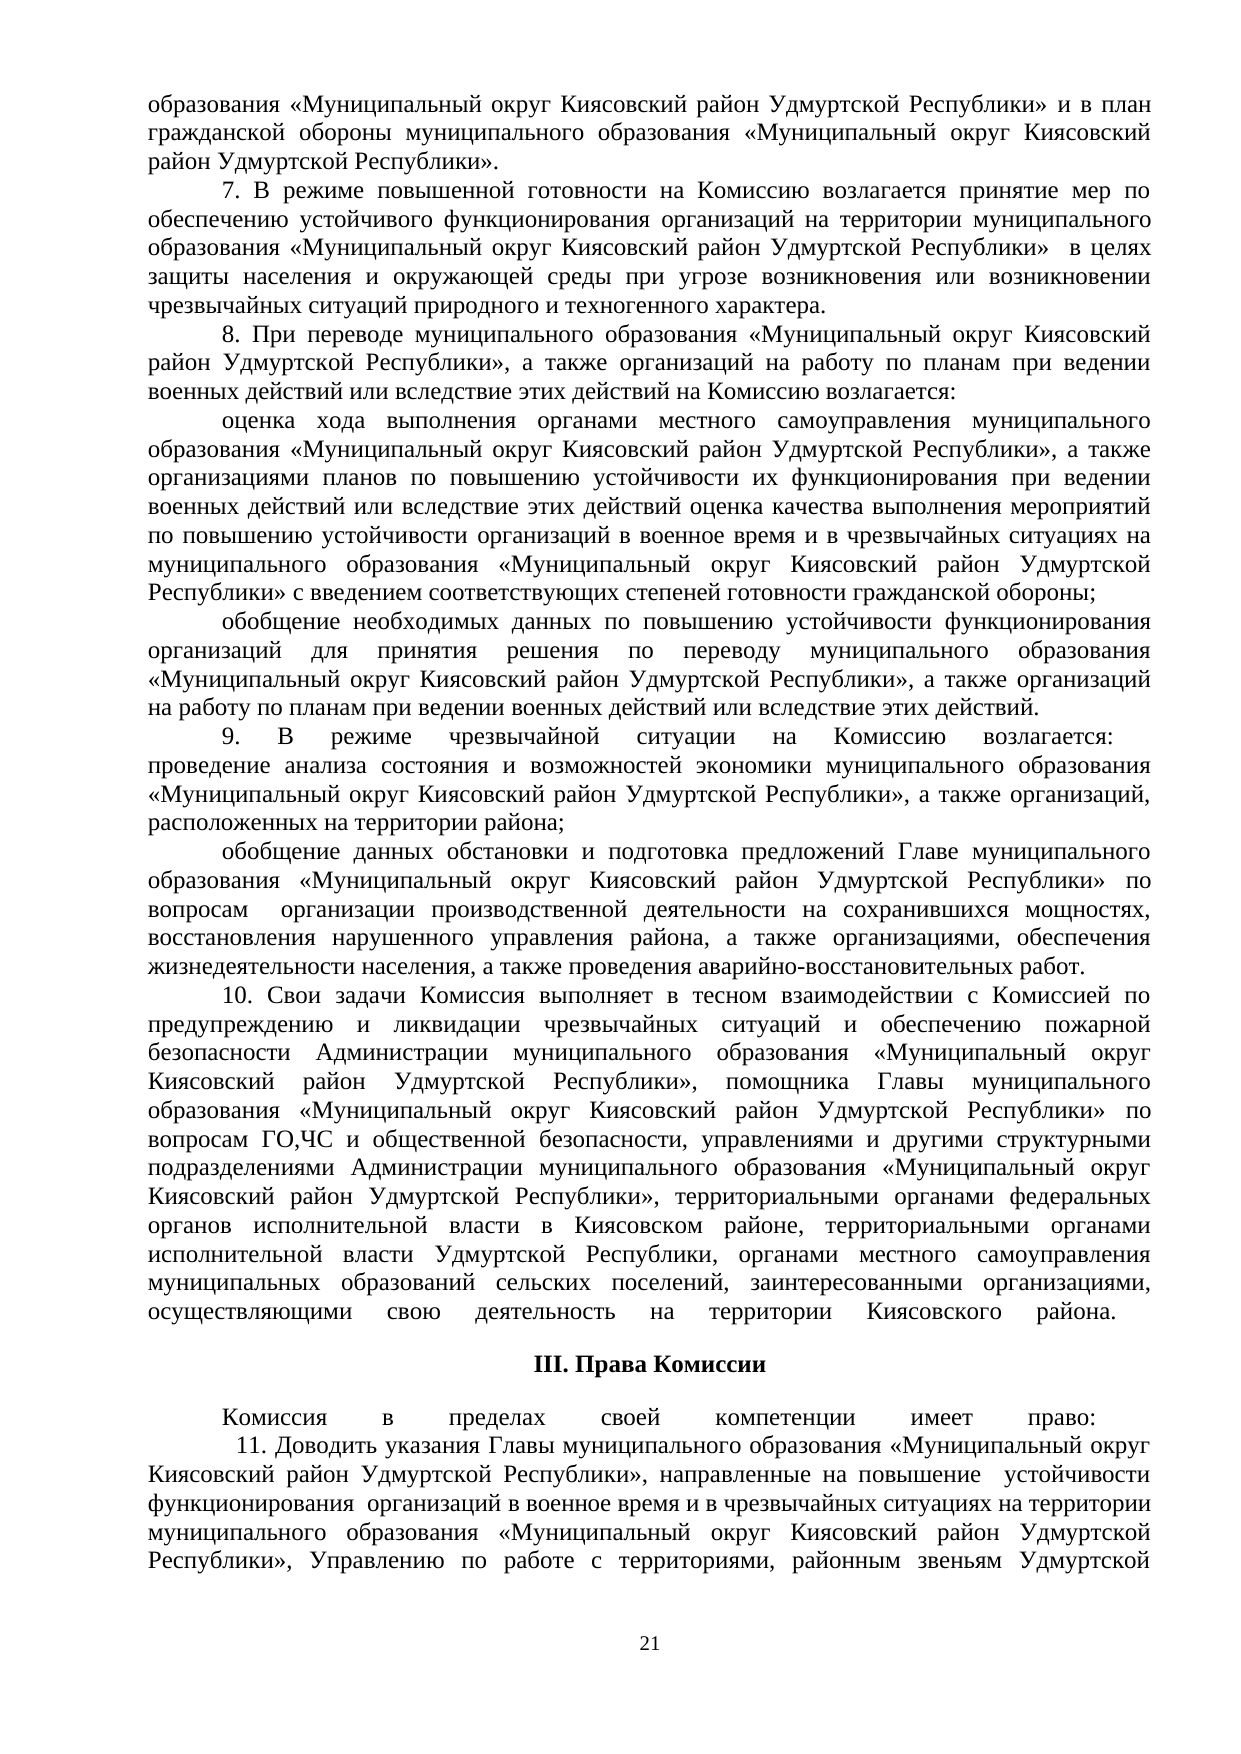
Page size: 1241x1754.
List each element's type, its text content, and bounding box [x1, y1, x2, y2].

text 8. При переводе муниципального образования «Муниципальный округ Киясовский район Удмуртской Республики», а также организаций на работу по планам при ведении военных действий или вследствие этих действий на Комиссию возлагается: [148, 319, 1152, 405]
text обобщение необходимых данных по повышению устойчивости функционирования организаций для принятия решения по переводу муниципального образования «Муниципальный округ Киясовский район Удмуртской Республики», а также организаций на работу по планам при ведении военных действий или вследствие этих действий. [148, 606, 1152, 721]
text 7. В режиме повышенной готовности на Комиссию возлагается принятие мер по обеспечению устойчивого функционирования организаций на территории муниципального образования «Муниципальный округ Киясовский район Удмуртской Республики» в целях защиты населения и окружающей среды при угрозе возникновения или возникновении чрезвычайных ситуаций природного и техногенного характера. [148, 175, 1152, 319]
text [148, 89, 1152, 175]
text III. Права Комиссии [148, 1349, 1152, 1402]
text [148, 1402, 1152, 1574]
text обобщение данных обстановки и подготовка предложений Главе муниципального образования «Муниципальный округ Киясовский район Удмуртской Республики» по вопросам организации производственной деятельности на сохранившихся мощностях, восстановления нарушенного управления района, а также организациями, обеспечения жизнедеятельности населения, а также проведения аварийно-восстановительных работ. [148, 836, 1152, 980]
text 10. Свои задачи Комиссия выполняет в тесном взаимодействии с Комиссией по предупреждению и ликвидации чрезвычайных ситуаций и обеспечению пожарной безопасности Администрации муниципального образования «Муниципальный округ Киясовский район Удмуртской Республики», помощника Главы муниципального образования «Муниципальный округ Киясовский район Удмуртской Республики» по вопросам ГО,ЧС и общественной безопасности, управлениями и другими структурными подразделениями Администрации муниципального образования «Муниципальный округ Киясовский район Удмуртской Республики», территориальными органами федеральных органов исполнительной власти в Киясовском районе, территориальными органами исполнительной власти Удмуртской Республики, органами местного самоуправления муниципальных образований сельских поселений, заинтересованными организациями, осуществляющими свою деятельность на территории Киясовского района. [148, 980, 1152, 1349]
text оценка хода выполнения органами местного самоуправления муниципального образования «Муниципальный округ Киясовский район Удмуртской Республики», а также организациями планов по повышению устойчивости их функционирования при ведении военных действий или вследствие этих действий оценка качества выполнения мероприятий по повышению устойчивости организаций в военное время и в чрезвычайных ситуациях на муниципального образования «Муниципальный округ Киясовский район Удмуртской Республики» с введением соответствующих степеней готовности гражданской обороны; [148, 405, 1152, 606]
text 9. В режиме чрезвычайной ситуации на Комиссию возлагается: проведение анализа состояния и возможностей экономики муниципального образования «Муниципальный округ Киясовский район Удмуртской Республики», а также организаций, расположенных на территории района; [148, 721, 1152, 836]
